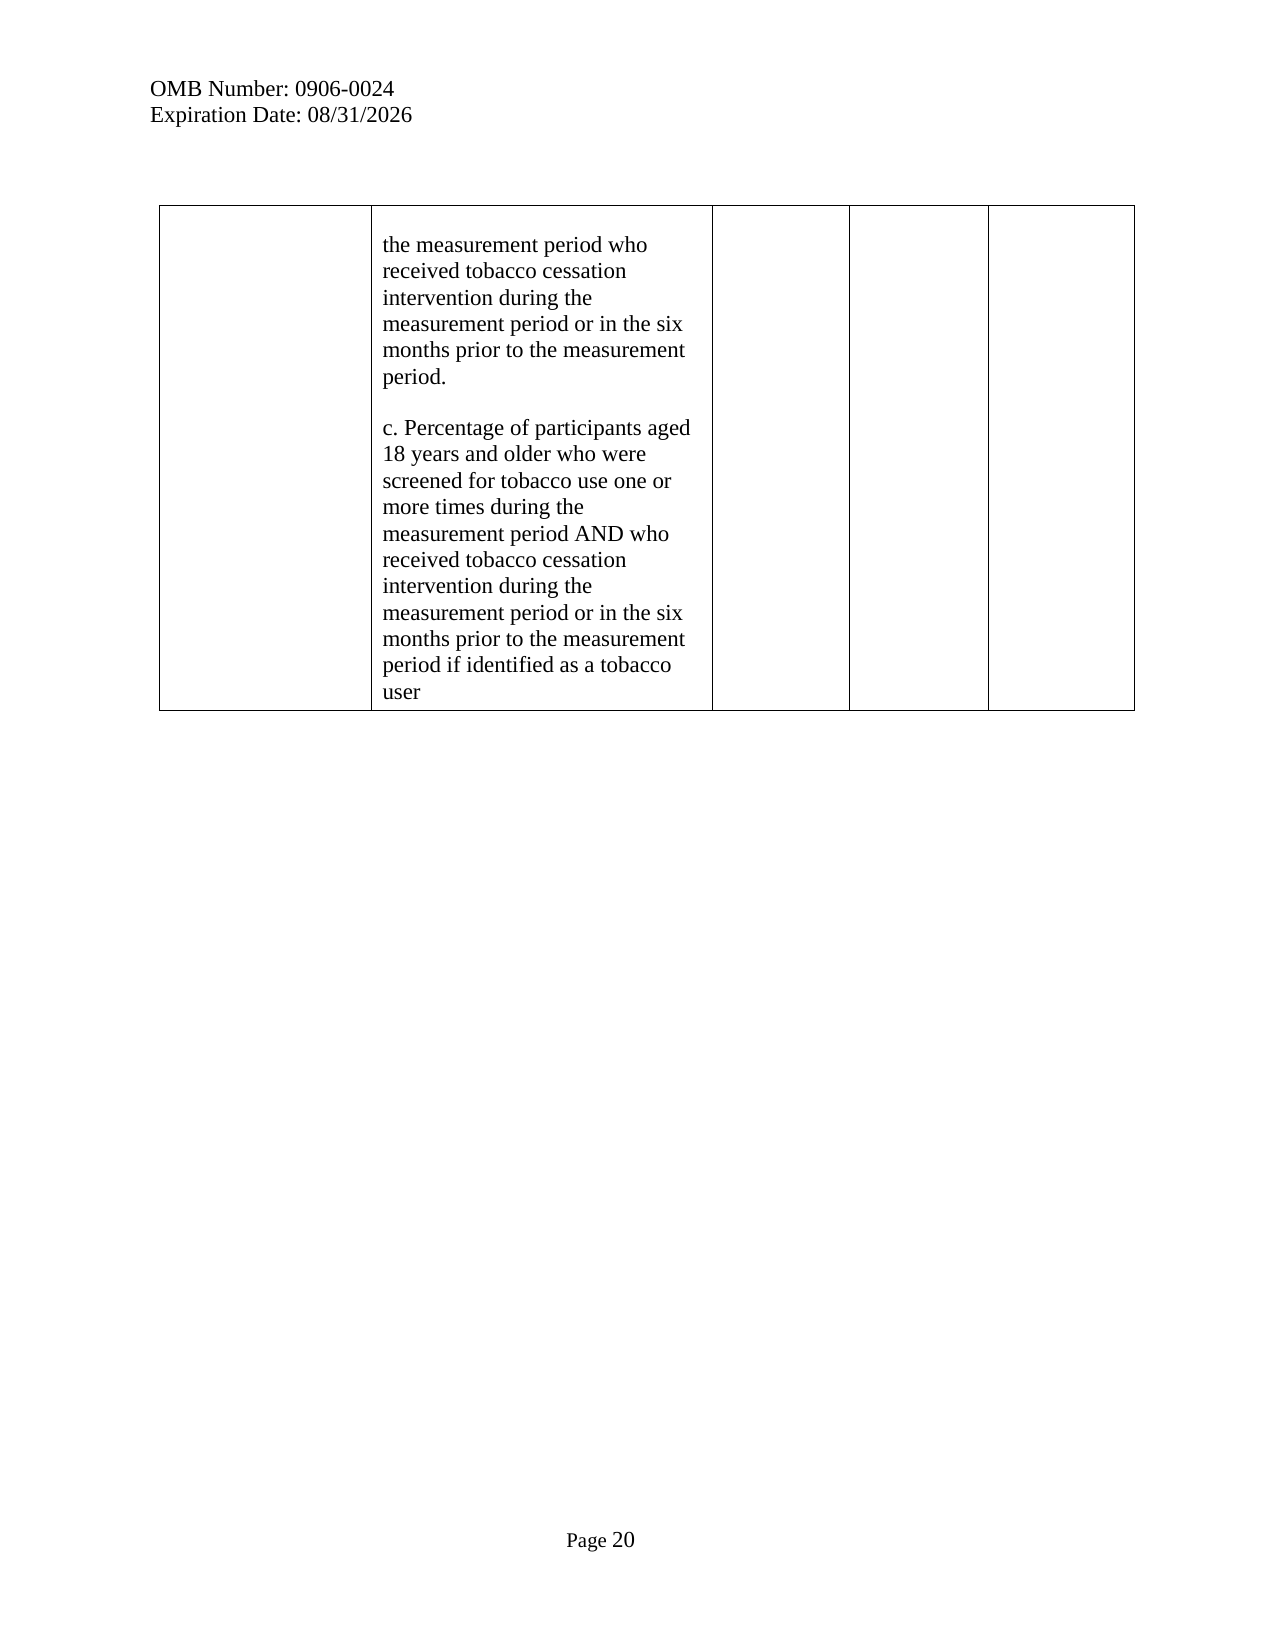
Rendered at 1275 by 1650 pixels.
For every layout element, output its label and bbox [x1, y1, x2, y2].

table_cell [713, 206, 849, 710]
table_cell [160, 206, 371, 710]
table_cell [989, 206, 1134, 710]
table_cell [372, 206, 712, 710]
table_cell [850, 206, 988, 710]
